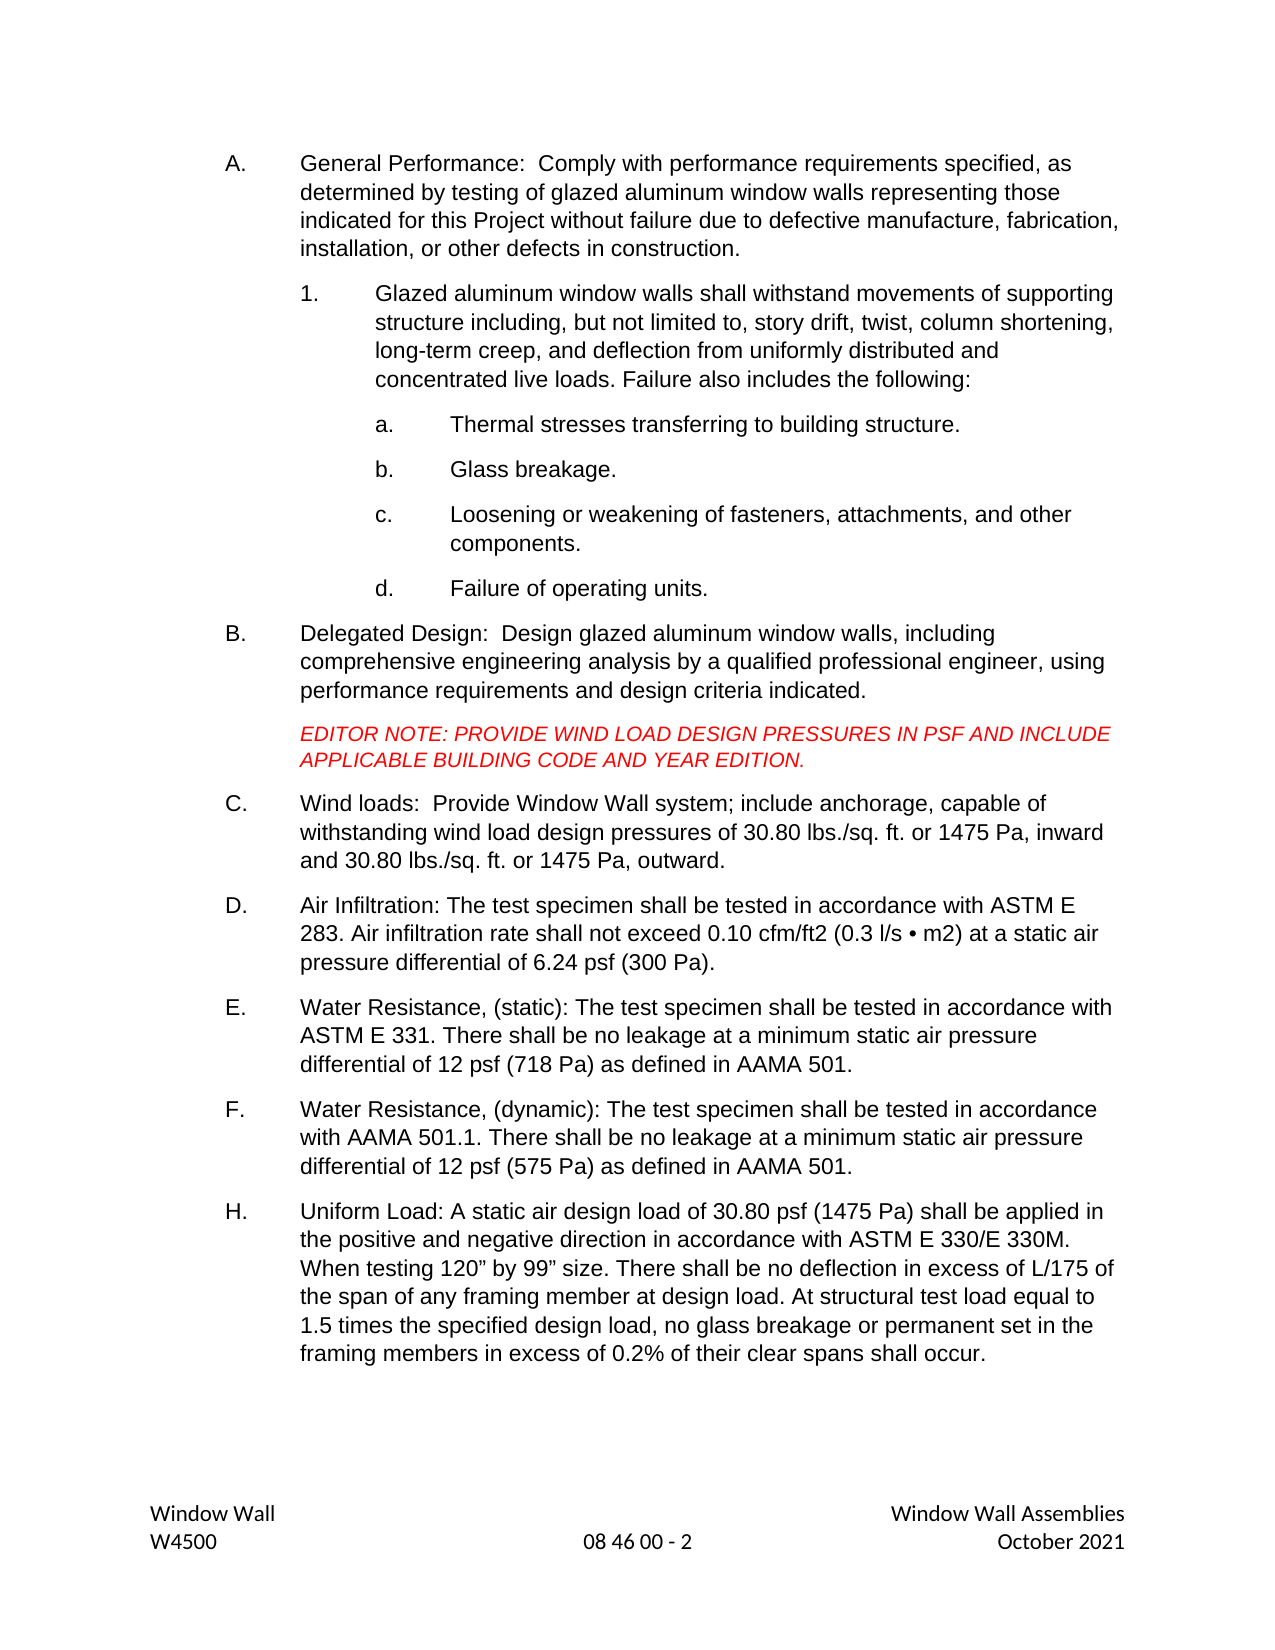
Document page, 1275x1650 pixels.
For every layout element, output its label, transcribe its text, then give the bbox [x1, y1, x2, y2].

text E. Water Resistance, (static): The test specimen shall be tested in accordance with ASTM E 331. There shall be no leakage at a minimum static air pressure differential of 12 psf (718 Pa) as defined in AAMA 501. [225, 994, 1125, 1077]
text H. Uniform Load: A static air design load of 30.80 psf (1475 Pa) shall be applied in the positive and negative direction in accordance with ASTM E 330/E 330M. When testing 120” by 99” size. There shall be no deflection in excess of L/175 of the span of any framing member at design load. At structural test load equal to 1.5 times the specified design load, no glass breakage or permanent set in the framing members in excess of 0.2% of their clear spans shall occur. [225, 1198, 1125, 1366]
text 1. Glazed aluminum window walls shall withstand movements of supporting structure including, but not limited to, story drift, twist, column shortening, long-term creep, and deflection from uniformly distributed and concentrated live loads. Failure also includes the following: [300, 280, 1125, 392]
text c. Loosening or weakening of fasteners, attachments, and other components. [375, 501, 1125, 556]
text a. Thermal stresses transferring to building structure. [300, 411, 1125, 437]
text B. Delegated Design: Design glazed aluminum window walls, including comprehensive engineering analysis by a qualified professional engineer, using performance requirements and design criteria indicated. [225, 620, 1125, 703]
text EDITOR NOTE: PROVIDE WIND LOAD DESIGN PRESSURES IN PSF AND INCLUDE APPLICABLE BUILDING CODE AND YEAR EDITION. [300, 722, 1125, 771]
text A. General Performance: Comply with performance requirements specified, as determined by testing of glazed aluminum window walls representing those indicated for this Project without failure due to defective manufacture, fabrication, installation, or other defects in construction. [225, 150, 1125, 262]
text D. Air Infiltration: The test specimen shall be tested in accordance with ASTM E 283. Air infiltration rate shall not exceed 0.10 cfm/ft2 (0.3 l/s • m2) at a static air pressure differential of 6.24 psf (300 Pa). [225, 892, 1125, 975]
text C. Wind loads: Provide Window Wall system; include anchorage, capable of withstanding wind load design pressures of 30.80 lbs./sq. ft. or 1475 Pa, inward and 30.80 lbs./sq. ft. or 1475 Pa, outward. [225, 790, 1125, 873]
text b. Glass breakage. [300, 456, 1125, 482]
text d. Failure of operating units. [300, 574, 1125, 601]
text F. Water Resistance, (dynamic): The test specimen shall be tested in accordance with AAMA 501.1. There shall be no leakage at a minimum static air pressure differential of 12 psf (575 Pa) as defined in AAMA 501. [225, 1096, 1125, 1179]
